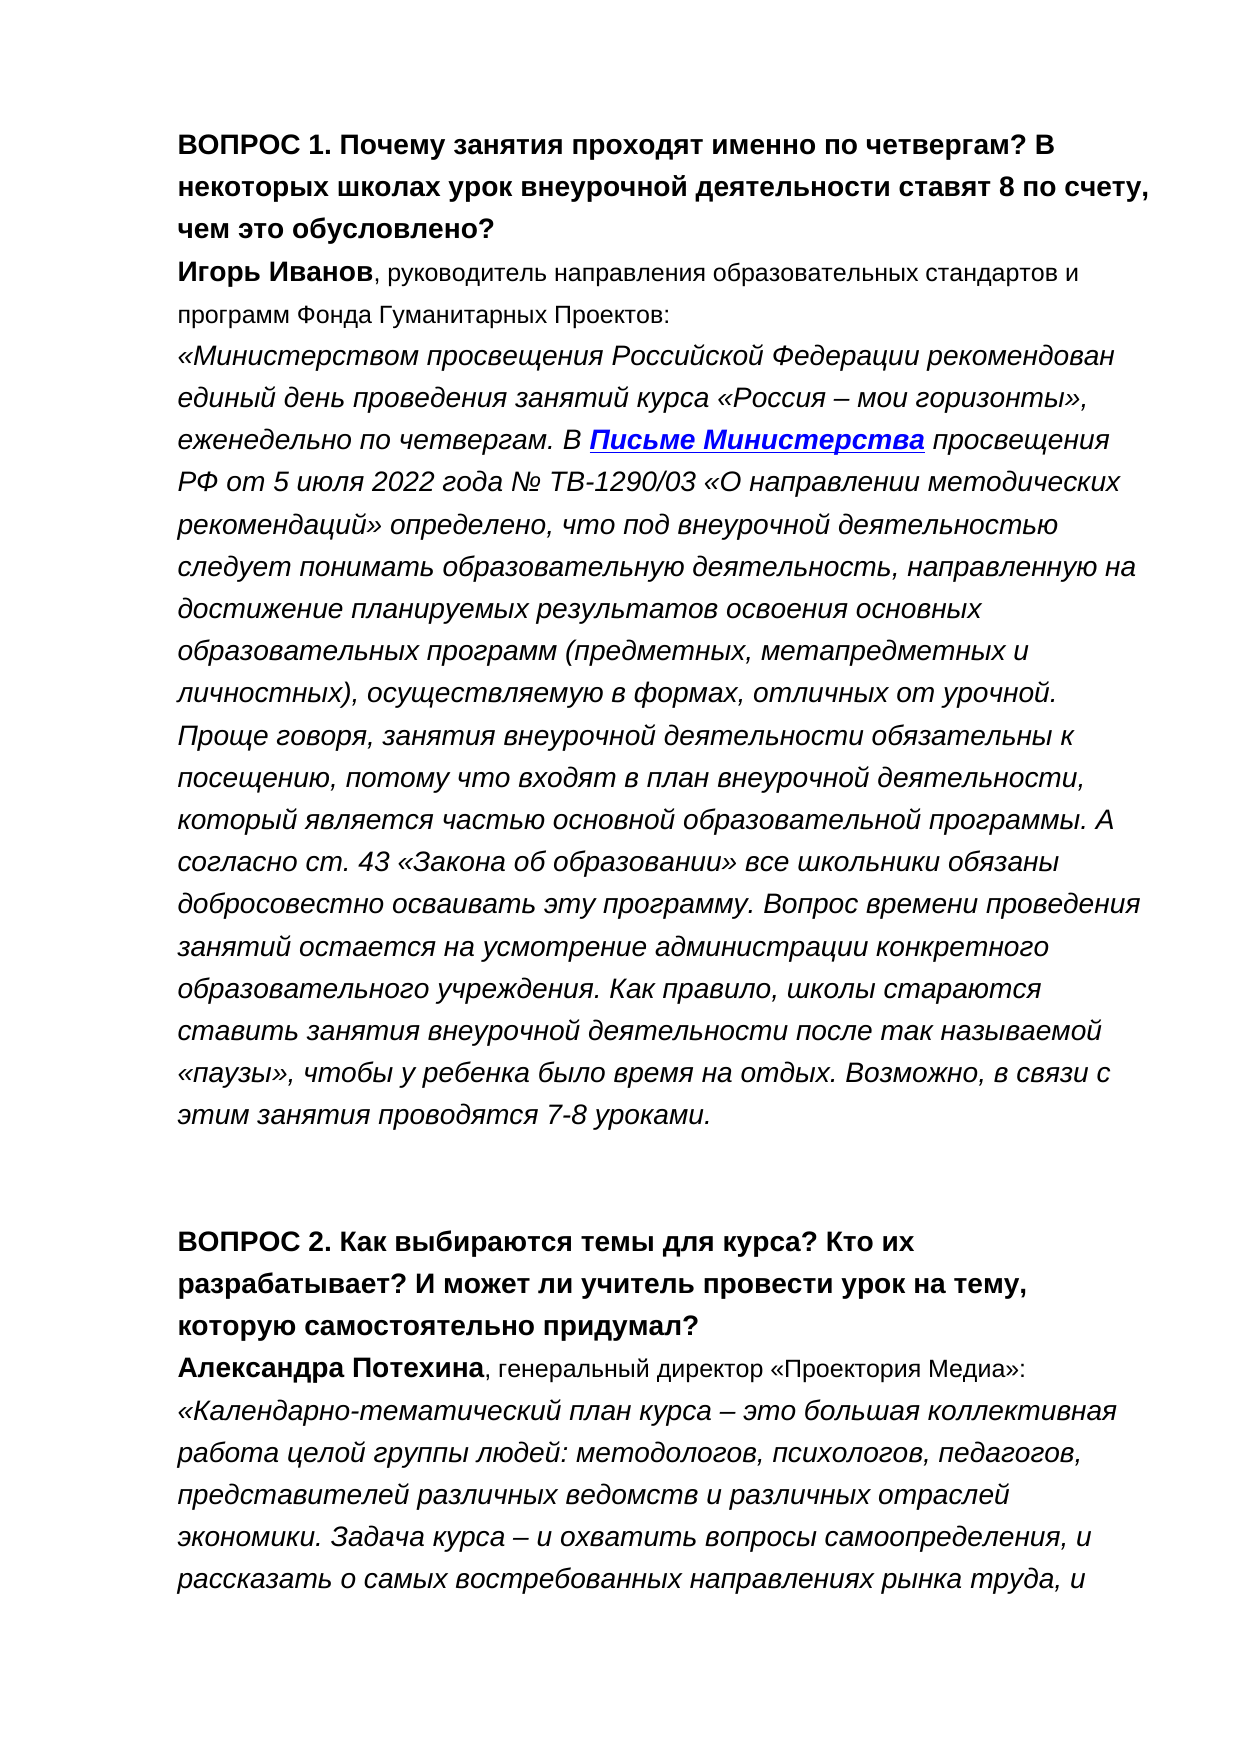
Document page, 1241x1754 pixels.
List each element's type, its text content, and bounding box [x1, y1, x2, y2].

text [177, 1384, 1152, 1595]
text Игорь Иванов, руководитель направления образовательных стандартов и программ Фонда Гуманитарных Проектов: [177, 245, 1152, 329]
text ВОПРОС 1. Почему занятия проходят именно по четвергам? В некоторых школах урок внеурочной деятельности ставят 8 по счету, чем это обусловлено? [177, 118, 1152, 245]
text ВОПРОС 2. Как выбираются темы для курса? Кто их разрабатывает? И может ли учитель провести урок на тему, которую самостоятельно придумал? [177, 1215, 1152, 1342]
text «Министерством просвещения Российской Федерации рекомендован единый день проведения занятий курса «Россия – мои горизонты», еженедельно по четвергам. В Письме Министерства просвещения РФ от 5 июля 2022 года № ТВ-1290/03 «О направлении методических рекомендаций» определено, что под внеурочной деятельностью следует понимать образовательную деятельность, направленную на достижение планируемых результатов освоения основных образовательных программ (предметных, метапредметных и личностных), осуществляемую в формах, отличных от урочной. Проще говоря, занятия внеурочной деятельности обязательны к посещению, потому что входят в план внеурочной деятельности, который является частью основной образовательной программы. А согласно ст. 43 «Закона об образовании» все школьники обязаны добросовестно осваивать эту программу. Вопрос времени проведения занятий остается на усмотрение администрации конкретного образовательного учреждения. Как правило, школы стараются ставить занятия внеурочной деятельности после так называемой «паузы», чтобы у ребенка было время на отдых. Возможно, в связи с этим занятия проводятся 7-8 уроками. [177, 329, 1152, 1131]
text Александра Потехина, генеральный директор «Проектория Медиа»: [177, 1342, 1152, 1384]
